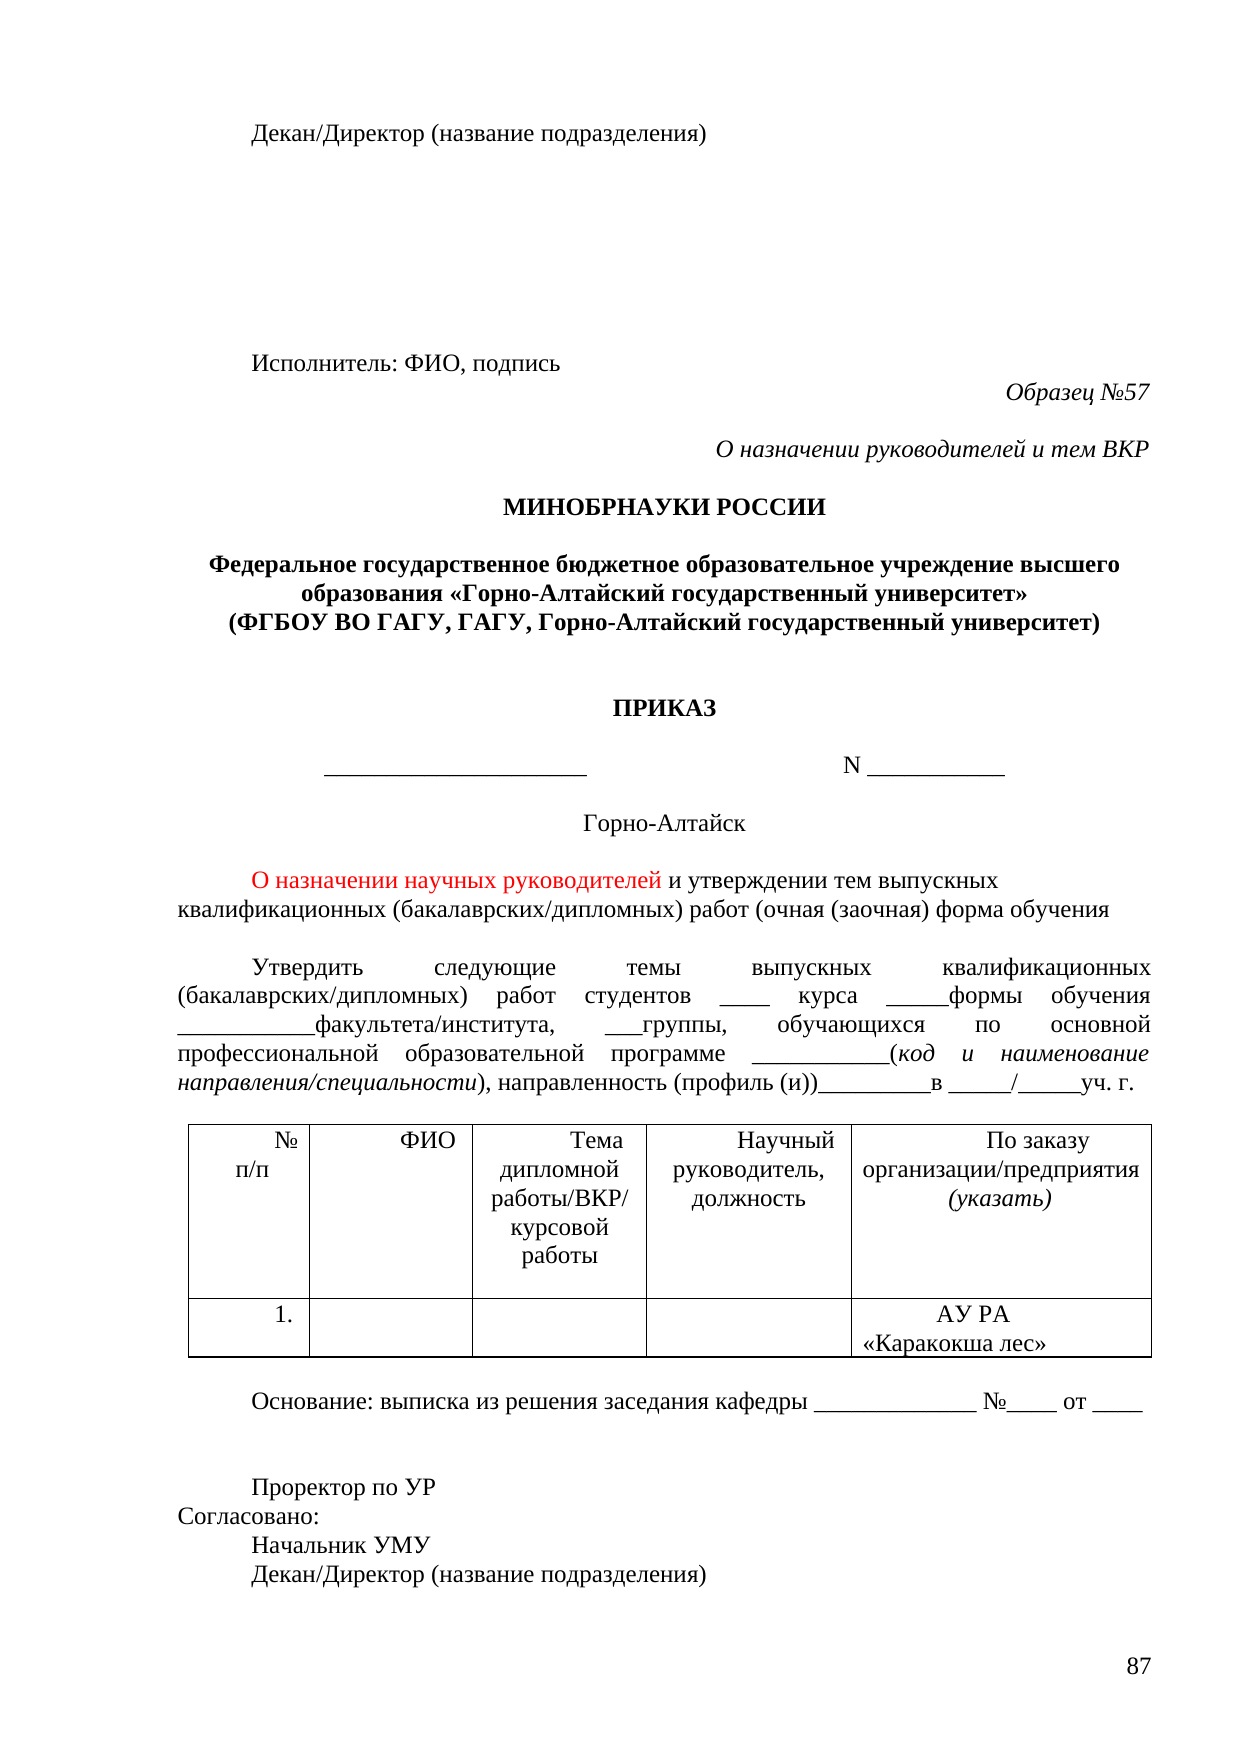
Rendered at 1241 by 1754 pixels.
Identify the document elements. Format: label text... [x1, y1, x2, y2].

text Исполнитель: ФИО, подпись [177, 348, 1152, 377]
text Декан/Директор (название подразделения) [177, 118, 1152, 147]
text Основание: выписка из решения заседания кафедры _____________ №____ от ____ [177, 1386, 1152, 1415]
text Горно-Алтайск [177, 808, 1152, 837]
text _____________________ N ___________ [177, 751, 1152, 779]
text Начальник УМУ [177, 1530, 1152, 1559]
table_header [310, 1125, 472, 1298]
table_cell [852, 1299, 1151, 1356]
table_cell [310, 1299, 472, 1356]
text Утвердить следующие темы выпускных квалификационных (бакалаврских/дипломных) работ студентов ____ курса _____формы обучения ___________факультета/института, ___группы, обучающихся по основной профессиональной образовательной программе ___________(код и наименование направления/специальности), направленность (профиль (и))_________в _____/_____уч. г. [177, 952, 1152, 1096]
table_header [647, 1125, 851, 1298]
text ПРИКАЗ [177, 693, 1152, 722]
text (ФГБОУ ВО ГАГУ, ГАГУ, Горно-Алтайский государственный университет) [177, 607, 1152, 636]
text Федеральное государственное бюджетное образовательное учреждение высшего образования «Горно-Алтайский государственный университет» [177, 549, 1152, 607]
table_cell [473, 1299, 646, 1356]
text Образец №57 [177, 377, 1152, 406]
text Проректор по УР [177, 1472, 1152, 1501]
text Согласовано: [177, 1501, 1152, 1530]
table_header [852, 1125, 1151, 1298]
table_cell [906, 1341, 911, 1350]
title МИНОБРНАУКИ РОССИИ [177, 492, 1152, 521]
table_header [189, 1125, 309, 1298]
text О назначении научных руководителей и утверждении тем выпускных квалификационных (бакалаврских/дипломных) работ (очная (заочная) форма обучения [177, 866, 1152, 923]
text Декан/Директор (название подразделения) [177, 1559, 1152, 1587]
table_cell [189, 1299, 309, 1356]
text О назначении руководителей и тем ВКР [177, 434, 1152, 463]
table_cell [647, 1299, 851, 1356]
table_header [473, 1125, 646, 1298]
